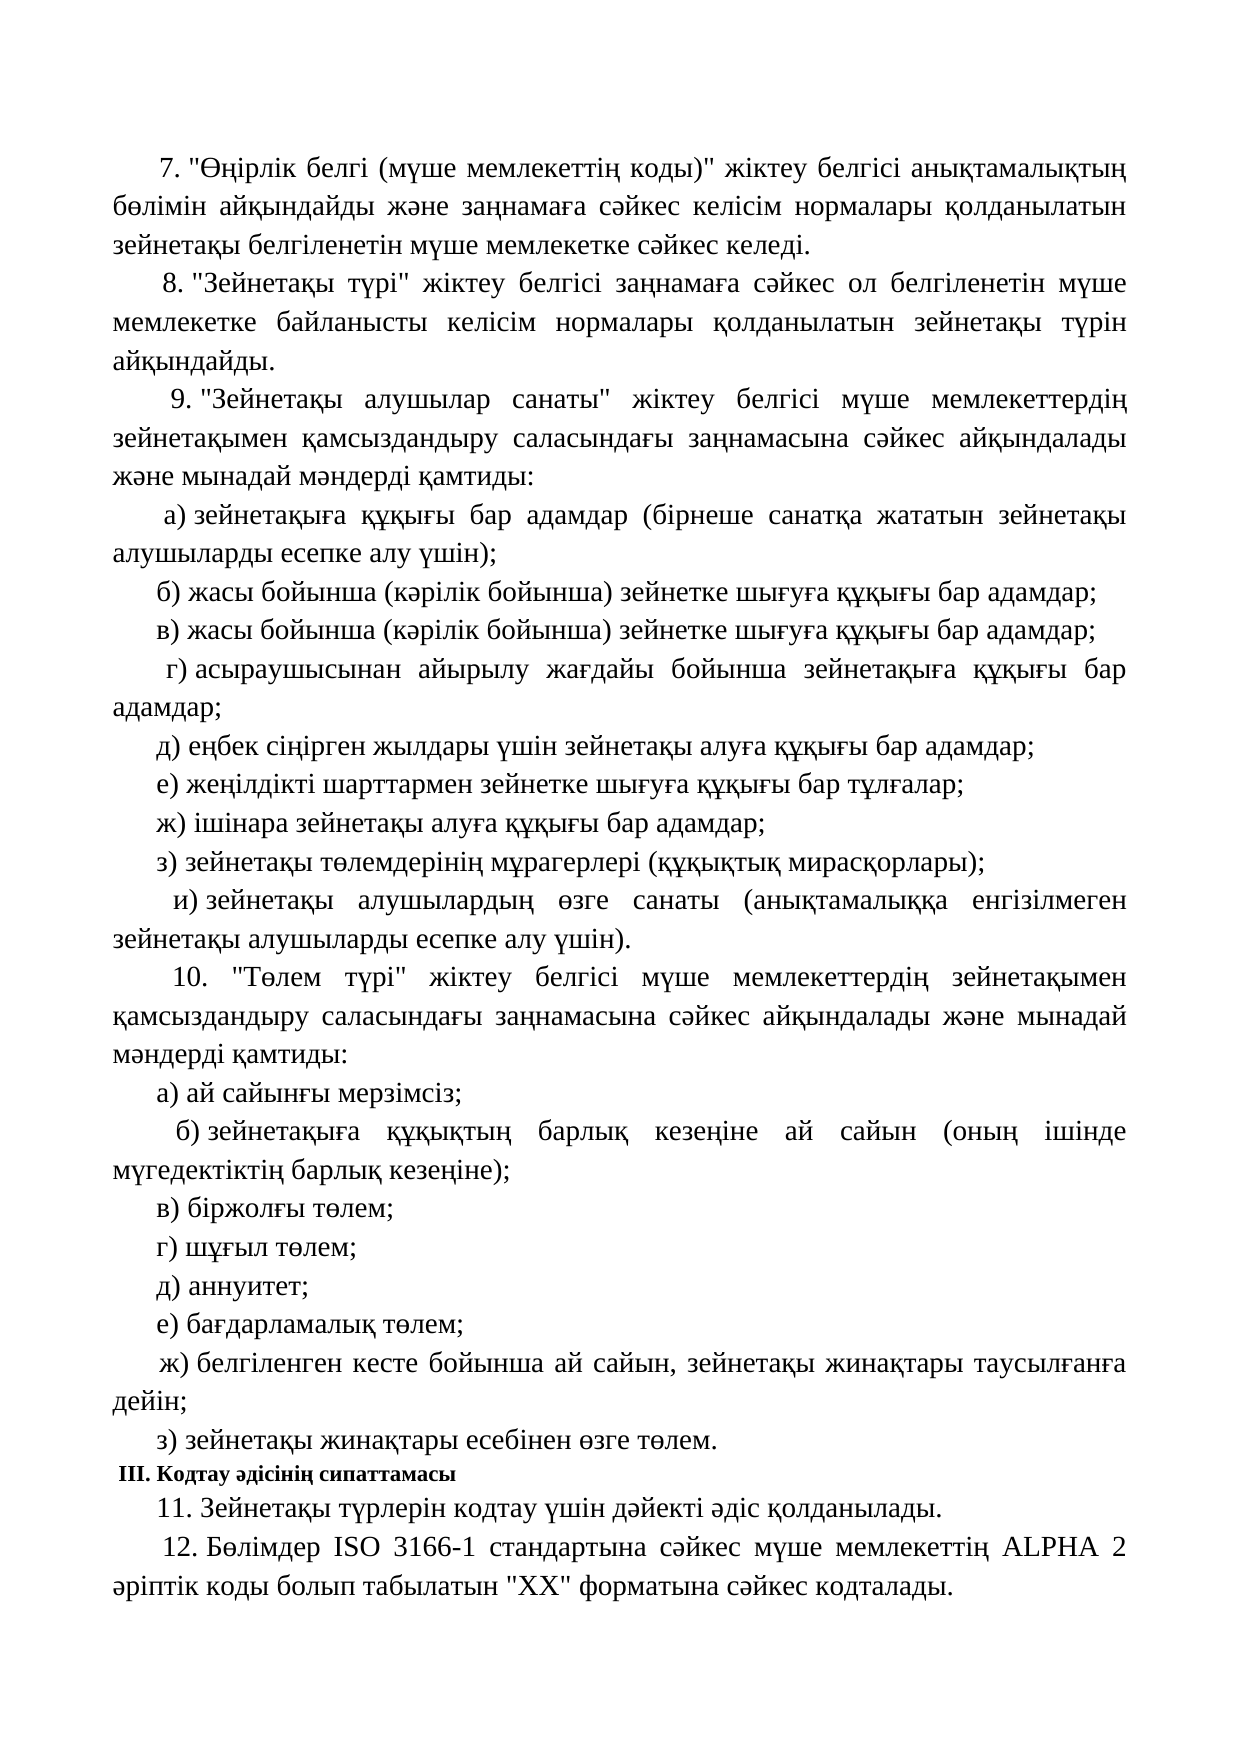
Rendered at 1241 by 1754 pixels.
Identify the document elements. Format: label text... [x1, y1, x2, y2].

text 9. "Зейнетақы алушылар санаты" жіктеу белгісі мүше мемлекеттердің зейнетақымен қамсыздандыру саласындағы заңнамасына сәйкес айқындалады және мынадай мәндерді қамтиды: [112, 381, 1128, 492]
text ж) ішінара зейнетақы алуға құқығы бар адамдар; [112, 805, 1128, 839]
text и) зейнетақы алушылардың өзге санаты (анықтамалыққа енгізілмеген зейнетақы алушыларды есепке алу үшін). [112, 882, 1128, 954]
text 7. "Өңірлік белгі (мүше мемлекеттің коды)" жіктеу белгісі анықтамалықтың бөлімін айқындайды және заңнамаға сәйкес келісім нормалары қолданылатын зейнетақы белгіленетін мүше мемлекетке сәйкес келеді. [112, 150, 1128, 261]
text з) зейнетақы жинақтары есебінен өзге төлем. [112, 1422, 1128, 1455]
text 8. "Зейнетақы түрі" жіктеу белгісі заңнамаға сәйкес ол белгіленетін мүше мемлекетке байланысты келісім нормалары қолданылатын зейнетақы түрін айқындайды. [112, 266, 1128, 376]
text д) еңбек сіңірген жылдары үшін зейнетақы алуға құқығы бар адамдар; [112, 728, 1128, 762]
text з) зейнетақы төлемдерінің мұрагерлері (құқықтық мирасқорлары); [112, 844, 1128, 877]
text ж) белгіленген кесте бойынша ай сайын, зейнетақы жинақтары таусылғанға дейін; [112, 1345, 1128, 1417]
text в) біржолғы төлем; [112, 1191, 1128, 1224]
text 12. Бөлімдер ISO 3166-1 стандартына сәйкес мүше мемлекеттің ALPHA 2 әріптік коды болып табылатын "ХХ" форматына сәйкес кодталады. [112, 1529, 1128, 1601]
text г) шұғыл төлем; [112, 1229, 1128, 1263]
text 10. "Төлем түрі" жіктеу белгісі мүше мемлекеттердің зейнетақымен қамсыздандыру саласындағы заңнамасына сәйкес айқындалады және мынадай мәндерді қамтиды: [112, 959, 1128, 1070]
text б) зейнетақыға құқықтың барлық кезеңіне ай сайын (оның ішінде мүгедектіктің барлық кезеңіне); [112, 1113, 1128, 1186]
text е) бағдарламалық төлем; [112, 1306, 1128, 1340]
text г) асыраушысынан айырылу жағдайы бойынша зейнетақыға құқығы бар адамдар; [112, 651, 1128, 723]
text а) ай сайынғы мерзімсіз; [112, 1075, 1128, 1108]
text б) жасы бойынша (кәрілік бойынша) зейнетке шығуға құқығы бар адамдар; [112, 574, 1128, 607]
text 11. Зейнетақы түрлерін кодтау үшін дәйекті әдіс қолданылады. [112, 1491, 1128, 1524]
text е) жеңілдікті шарттармен зейнетке шығуға құқығы бар тұлғалар; [112, 767, 1128, 800]
text а) зейнетақыға құқығы бар адамдар (бірнеше санатқа жататын зейнетақы алушыларды есепке алу үшін); [112, 497, 1128, 569]
text III. Кодтау әдісінің сипаттамасы [112, 1460, 1128, 1487]
text в) жасы бойынша (кәрілік бойынша) зейнетке шығуға құқығы бар адамдар; [112, 612, 1128, 646]
text д) аннуитет; [112, 1268, 1128, 1301]
